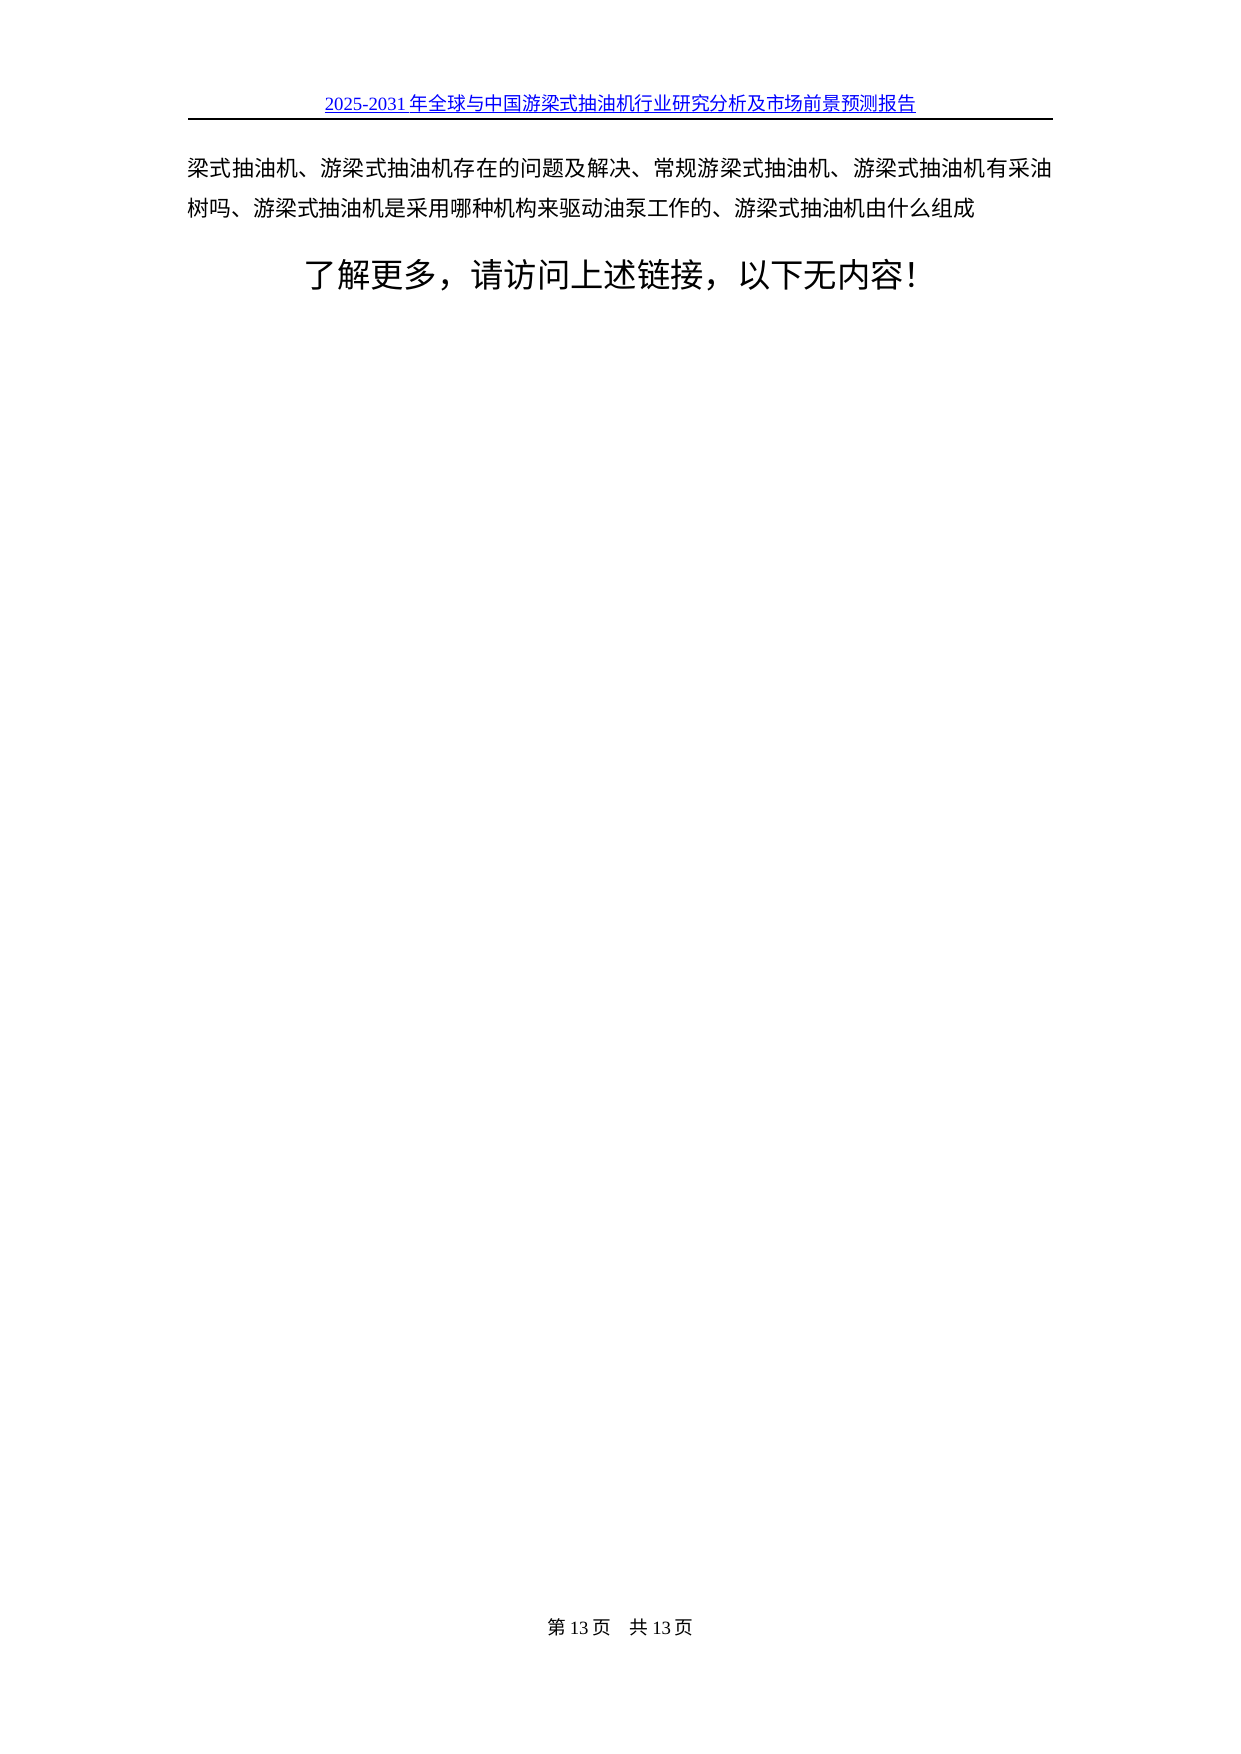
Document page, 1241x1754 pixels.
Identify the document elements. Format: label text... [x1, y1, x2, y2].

title 了解更多，请访问上述链接，以下无内容！ [187, 241, 1053, 306]
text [187, 150, 1053, 223]
